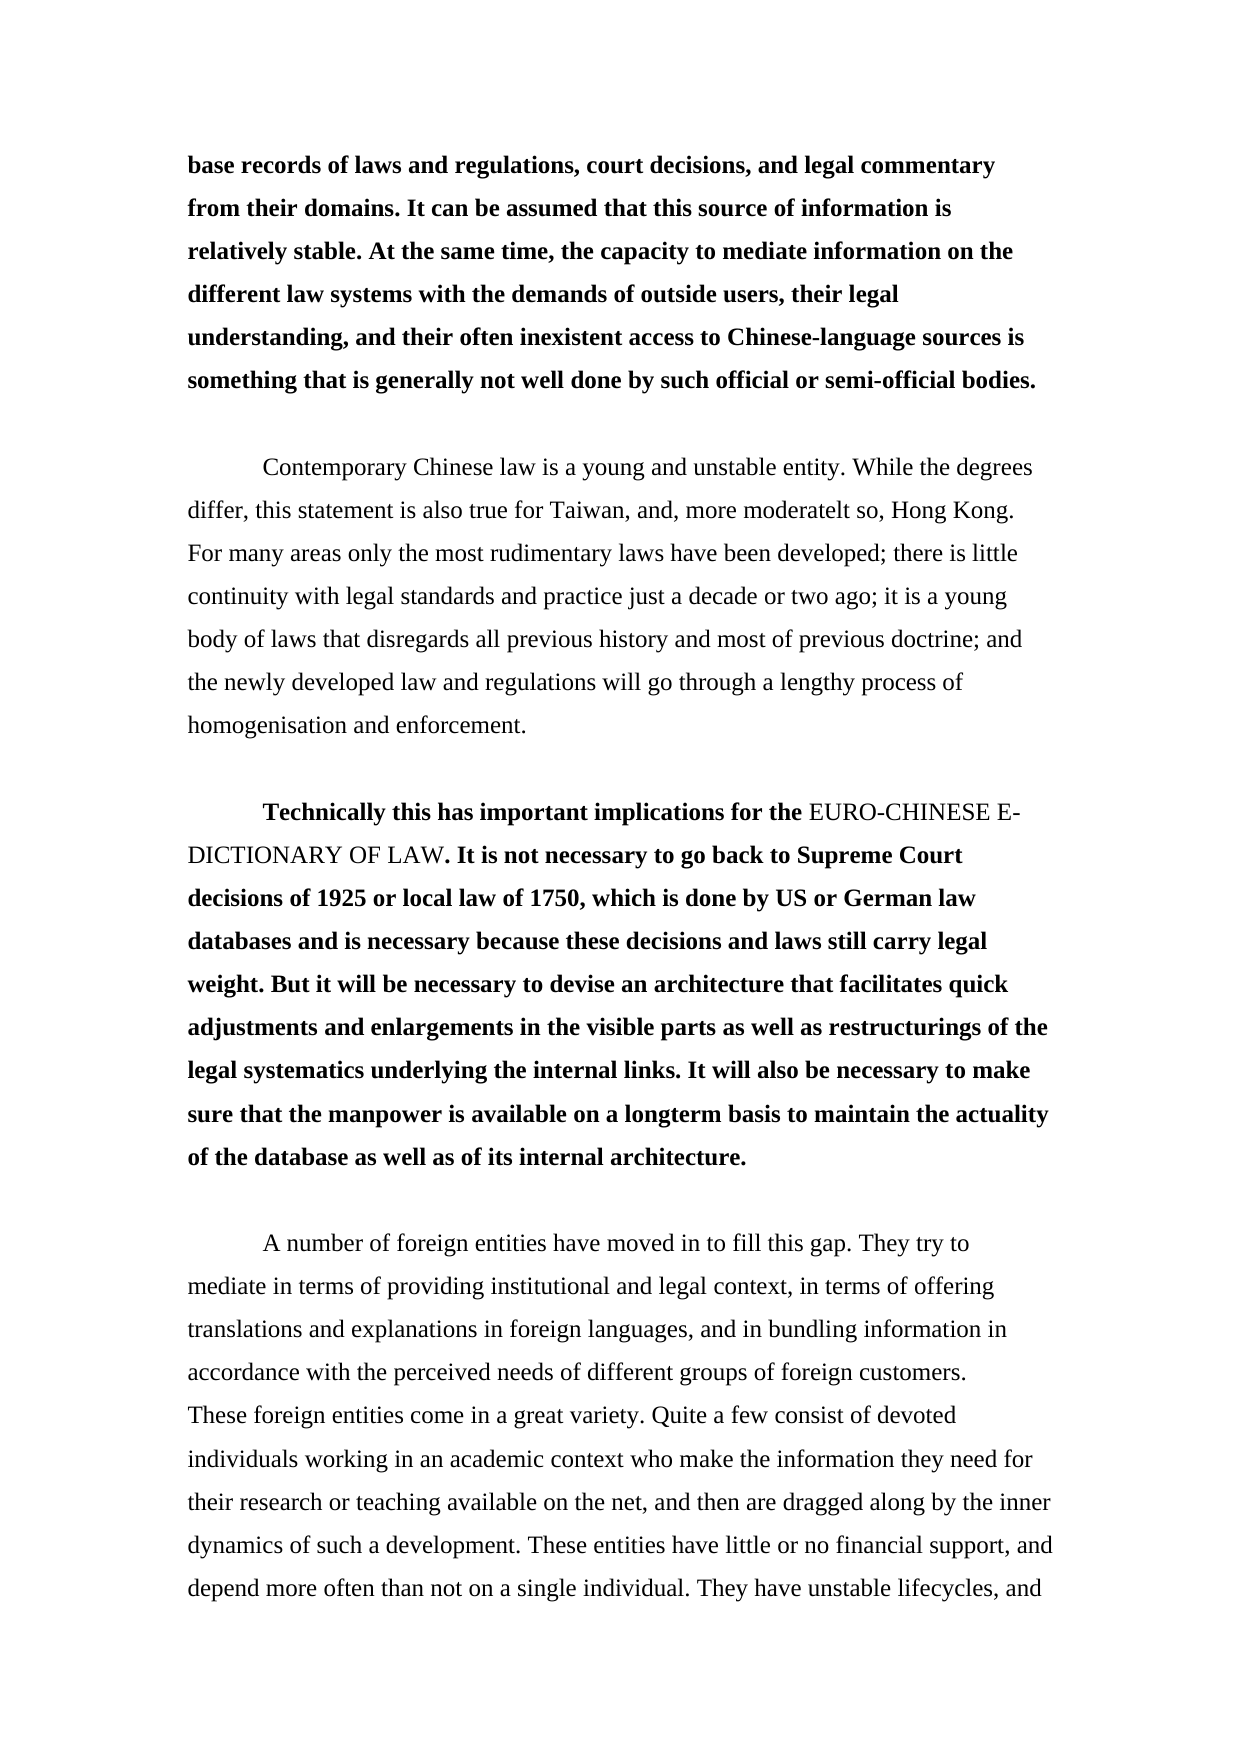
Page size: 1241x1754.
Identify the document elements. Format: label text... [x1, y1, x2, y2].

text Contemporary Chinese law is a young and unstable entity. While the degrees differ, this statement is also true for Taiwan, and, more moderatelt so, Hong Kong. For many areas only the most rudimentary laws have been developed; there is little continuity with legal standards and practice just a decade or two ago; it is a young body of laws that disregards all previous history and most of previous doctrine; and the newly developed law and regulations will go through a lengthy process of homogenisation and enforcement. [187, 452, 1053, 739]
text Technically this has important implications for the EURO-CHINESE E-DICTIONARY OF LAW. It is not necessary to go back to Supreme Court decisions of 1925 or local law of 1750, which is done by US or German law databases and is necessary because these decisions and laws still carry legal weight. But it will be necessary to devise an architecture that facilitates quick adjustments and enlargements in the visible parts as well as restructurings of the legal systematics underlying the internal links. It will also be necessary to make sure that the manpower is available on a longterm basis to maintain the actuality of the database as well as of its internal architecture. [187, 797, 1053, 1171]
text A number of foreign entities have moved in to fill this gap. They try to mediate in terms of providing institutional and legal context, in terms of offering translations and explanations in foreign languages, and in bundling information in accordance with the perceived needs of different groups of foreign customers. [187, 1228, 1053, 1386]
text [187, 150, 1053, 394]
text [187, 1401, 1053, 1602]
